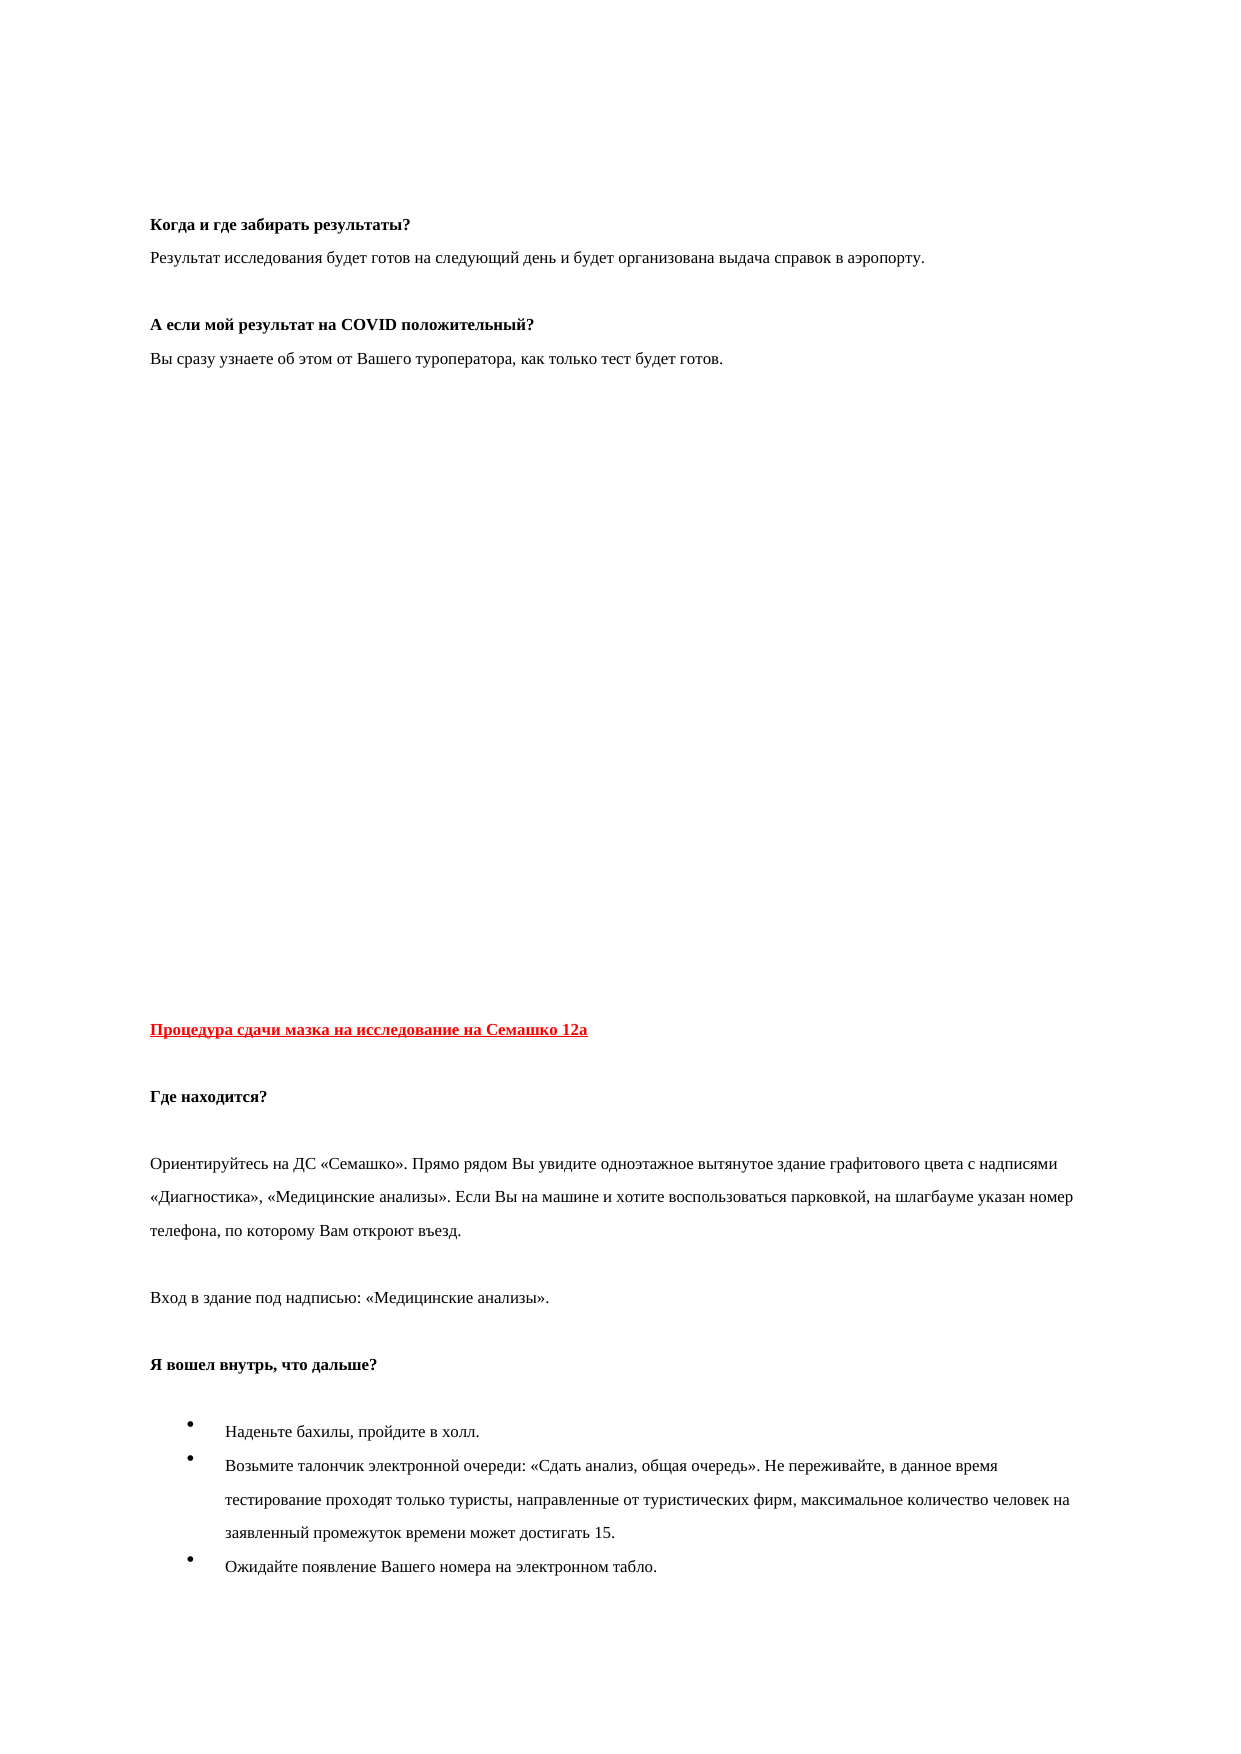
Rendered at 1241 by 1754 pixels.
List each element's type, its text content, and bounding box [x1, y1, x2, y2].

list А если мой результат на COVID положительный? [150, 301, 1090, 334]
text Ориентируйтесь на ДС «Семашко». Прямо рядом Вы увидите одноэтажное вытянутое здание графитового цвета с надписями «Диагностика», «Медицинские анализы». Если Вы на машине и хотите воспользоваться парковкой, на шлагбауме указан номер телефона, по которому Вам откроют въезд. [150, 1139, 1090, 1240]
text Вы сразу узнаете об этом от Вашего туроператора, как только тест будет готов. [150, 334, 1090, 368]
text Результат исследования будет готов на следующий день и будет организована выдача справок в аэропорту. [150, 234, 1090, 267]
text Процедура сдачи мазка на исследование на Семашко 12а [150, 1005, 1090, 1039]
text Где находится? [150, 1072, 1090, 1106]
list Ожидайте появление Вашего номера на электронном табло. [187, 1542, 1090, 1576]
text Я вошел внутрь, что дальше? [150, 1341, 1090, 1374]
text Когда и где забирать результаты? [150, 200, 1090, 234]
list Наденьте бахилы, пройдите в холл. [187, 1408, 1090, 1441]
list Возьмите талончик электронной очереди: «Сдать анализ, общая очередь». Не переживайте, в данное время тестирование проходят только туристы, направленные от туристических фирм, максимальное количество человек на заявленный промежуток времени может достигать 15. [187, 1441, 1090, 1542]
text Вход в здание под надписью: «Медицинские анализы». [150, 1274, 1090, 1307]
